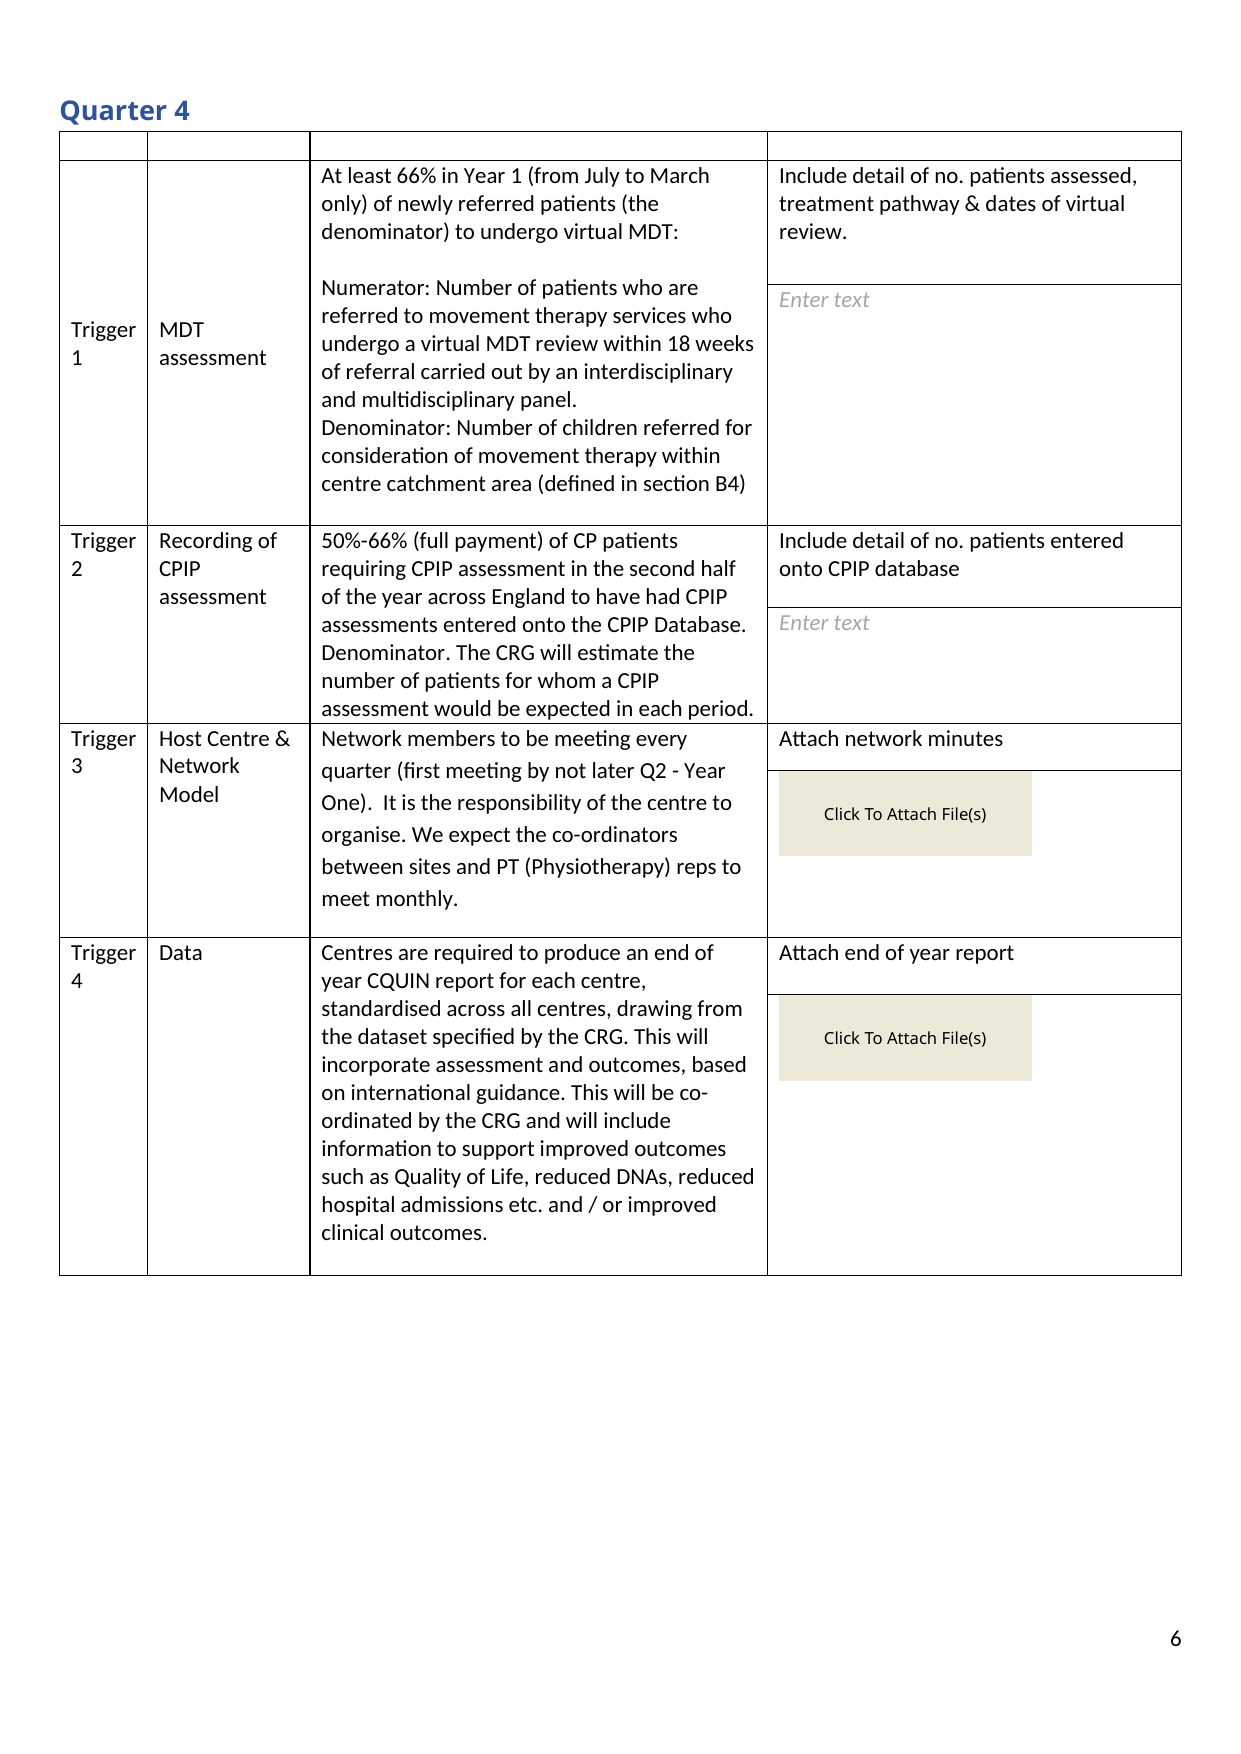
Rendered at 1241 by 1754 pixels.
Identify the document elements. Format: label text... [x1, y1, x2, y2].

table_cell Include detail of no. patients assessed, treatment pathway & dates of virtual review. [768, 161, 1181, 284]
subtitle Quarter 4 [59, 91, 1181, 128]
table_cell Host Centre & Network Model [148, 724, 309, 937]
table_cell Centres are required to produce an end of year CQUIN report for each centre, standardised across all centres, drawing from the dataset specified by the CRG. This will incorporate assessment and outcomes, based on international guidance. This will be co-ordinated by the CRG and will include information to support improved outcomes such as Quality of Life, reduced DNAs, reduced hospital admissions etc. and / or improved clinical outcomes. [311, 938, 767, 1274]
table_cell Trigger 3 [60, 724, 147, 937]
table_cell Trigger 1 [60, 161, 147, 525]
table_cell [768, 771, 1181, 937]
table_cell 50%-66% (full payment) of CP patients requiring CPIP assessment in the second half of the year across England to have had CPIP assessments entered onto the CPIP Database. Denominator. The CRG will estimate the number of patients for whom a CPIP assessment would be expected in each period. [311, 526, 767, 723]
table_header [768, 132, 1181, 160]
table_cell Include detail of no. patients entered onto CPIP database [768, 526, 1181, 607]
table_cell Trigger 4 [60, 938, 147, 1274]
table_header [311, 132, 767, 160]
table_cell Attach network minutes [768, 724, 1181, 770]
table_cell Enter text [768, 608, 1181, 723]
table_cell Data [148, 938, 309, 1274]
table_header [148, 132, 309, 160]
table_cell Recording of CPIP assessment [148, 526, 309, 723]
table_cell [768, 995, 1181, 1274]
table_header [60, 132, 147, 160]
table_cell Enter text [768, 285, 1181, 525]
table_cell At least 66% in Year 1 (from July to March only) of newly referred patients (the denominator) to undergo virtual MDT: Numerator: Number of patients who are referred to movement therapy services who undergo a virtual MDT review within 18 weeks of referral carried out by an interdisciplinary and multidisciplinary panel. Denominator: Number of children referred for consideration of movement therapy within centre catchment area (defined in section B4) [311, 161, 767, 525]
table_cell Network members to be meeting every quarter (first meeting by not later Q2 - Year One). It is the responsibility of the centre to organise. We expect the co-ordinators between sites and PT (Physiotherapy) reps to meet monthly. [311, 724, 767, 937]
table_cell Trigger 2 [60, 526, 147, 723]
table_cell Attach end of year report [768, 938, 1181, 994]
table_cell MDT assessment [148, 161, 309, 525]
